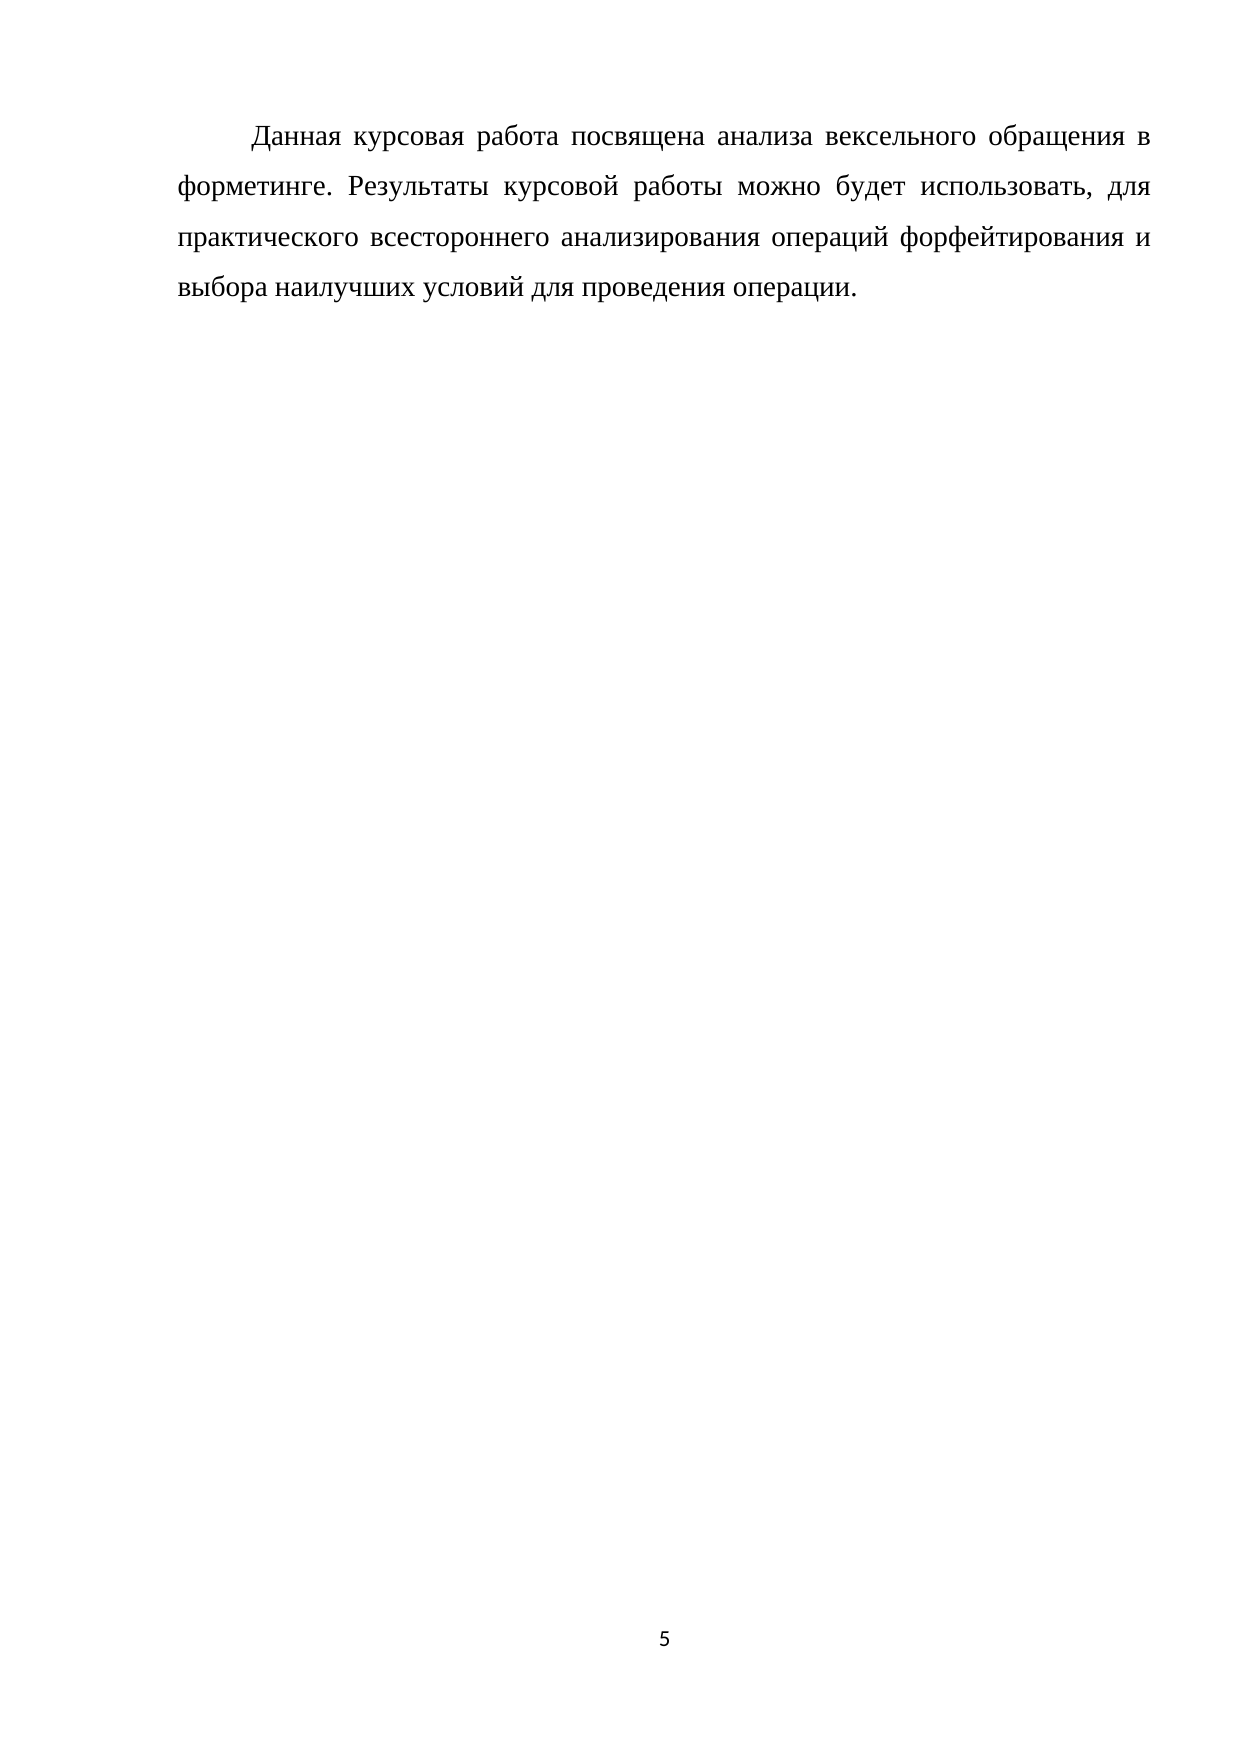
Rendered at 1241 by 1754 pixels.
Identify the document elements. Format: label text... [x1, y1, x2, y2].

text Данная курсовая работа посвящена анализа вексельного обращения в форметинге. Результаты курсовой работы можно будет использовать, для практического всестороннего анализирования операций форфейтирования и выбора наилучших условий для проведения операции. [177, 118, 1152, 303]
